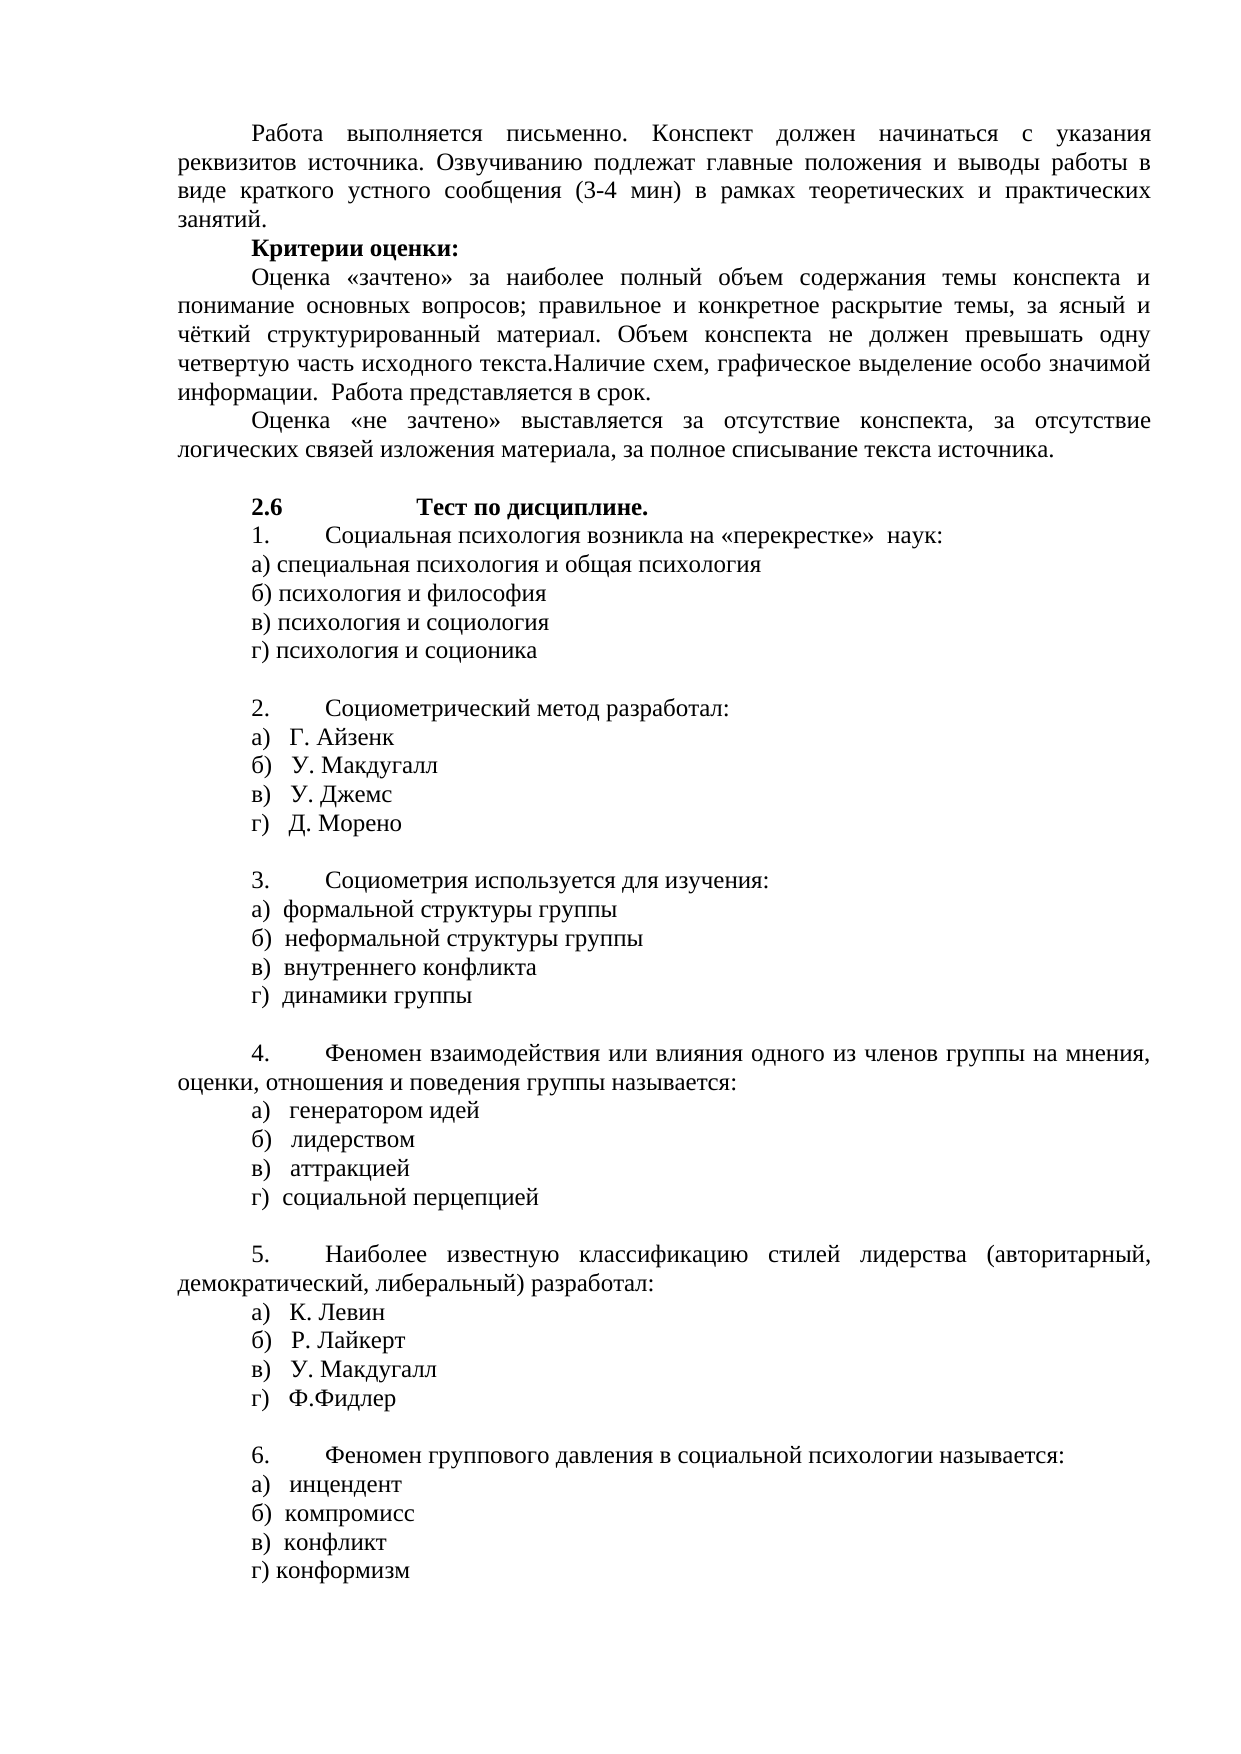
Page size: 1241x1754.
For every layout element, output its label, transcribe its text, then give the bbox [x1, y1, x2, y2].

text в) психология и социология [177, 607, 1152, 636]
list Тест по дисциплине. [177, 492, 1152, 521]
text а) Г. Айзенк [177, 722, 1152, 751]
text г) психология и соционика [177, 636, 1152, 664]
text г) социальной перцепцией [177, 1182, 1152, 1211]
text б) неформальной структуры группы [177, 923, 1152, 952]
text в) аттракцией [177, 1153, 1152, 1182]
text г) Д. Морено [177, 808, 1152, 837]
text б) У. Макдугалл [177, 751, 1152, 779]
text г) Ф.Фидлер [177, 1383, 1152, 1412]
text б) лидерством [177, 1124, 1152, 1153]
list Социометрический метод разработал: [177, 693, 1152, 722]
text а) специальная психология и общая психология [177, 549, 1152, 578]
text б) компромисс [177, 1498, 1152, 1527]
text Оценка «не зачтено» выставляется за отсутствие конспекта, за отсутствие логических связей изложения материала, за полное списывание текста источника. [177, 406, 1152, 463]
text Оценка «зачтено» за наиболее полный объем содержания темы конспекта и понимание основных вопросов; правильное и конкретное раскрытие темы, за ясный и чёткий структурированный материал. Объем конспекта не должен превышать одну четвертую часть исходного текста.Наличие схем, графическое выделение особо значимой информации. Работа представляется в срок. [177, 262, 1152, 406]
text в) внутреннего конфликта [177, 952, 1152, 981]
text а) К. Левин [177, 1297, 1152, 1326]
text в) У. Макдугалл [177, 1354, 1152, 1383]
list Феномен группового давления в социальной психологии называется: [177, 1441, 1152, 1469]
text в) конфликт [177, 1527, 1152, 1556]
text а) инцендент [177, 1469, 1152, 1498]
text а) генератором идей [177, 1096, 1152, 1124]
list Социальная психология возникла на «перекрестке» наук: [177, 521, 1152, 549]
list Наиболее известную классификацию стилей лидерства (авторитарный, демократический, либеральный) разработал: [177, 1239, 1152, 1297]
list Социометрия используется для изучения: [177, 866, 1152, 894]
text Критерии оценки: [177, 233, 1152, 262]
text б) психология и философия [177, 578, 1152, 607]
text Работа выполняется письменно. Конспект должен начинаться с указания реквизитов источника. Озвучиванию подлежат главные положения и выводы работы в виде краткого устного сообщения (3-4 мин) в рамках теоретических и практических занятий. [177, 118, 1152, 233]
text г) конформизм [177, 1556, 1152, 1584]
text г) динамики группы [177, 981, 1152, 1009]
text а) формальной структуры группы [177, 894, 1152, 923]
list Феномен взаимодействия или влияния одного из членов группы на мнения, оценки, отношения и поведения группы называется: [177, 1038, 1152, 1096]
text б) Р. Лайкерт [177, 1326, 1152, 1354]
text в) У. Джемс [177, 779, 1152, 808]
